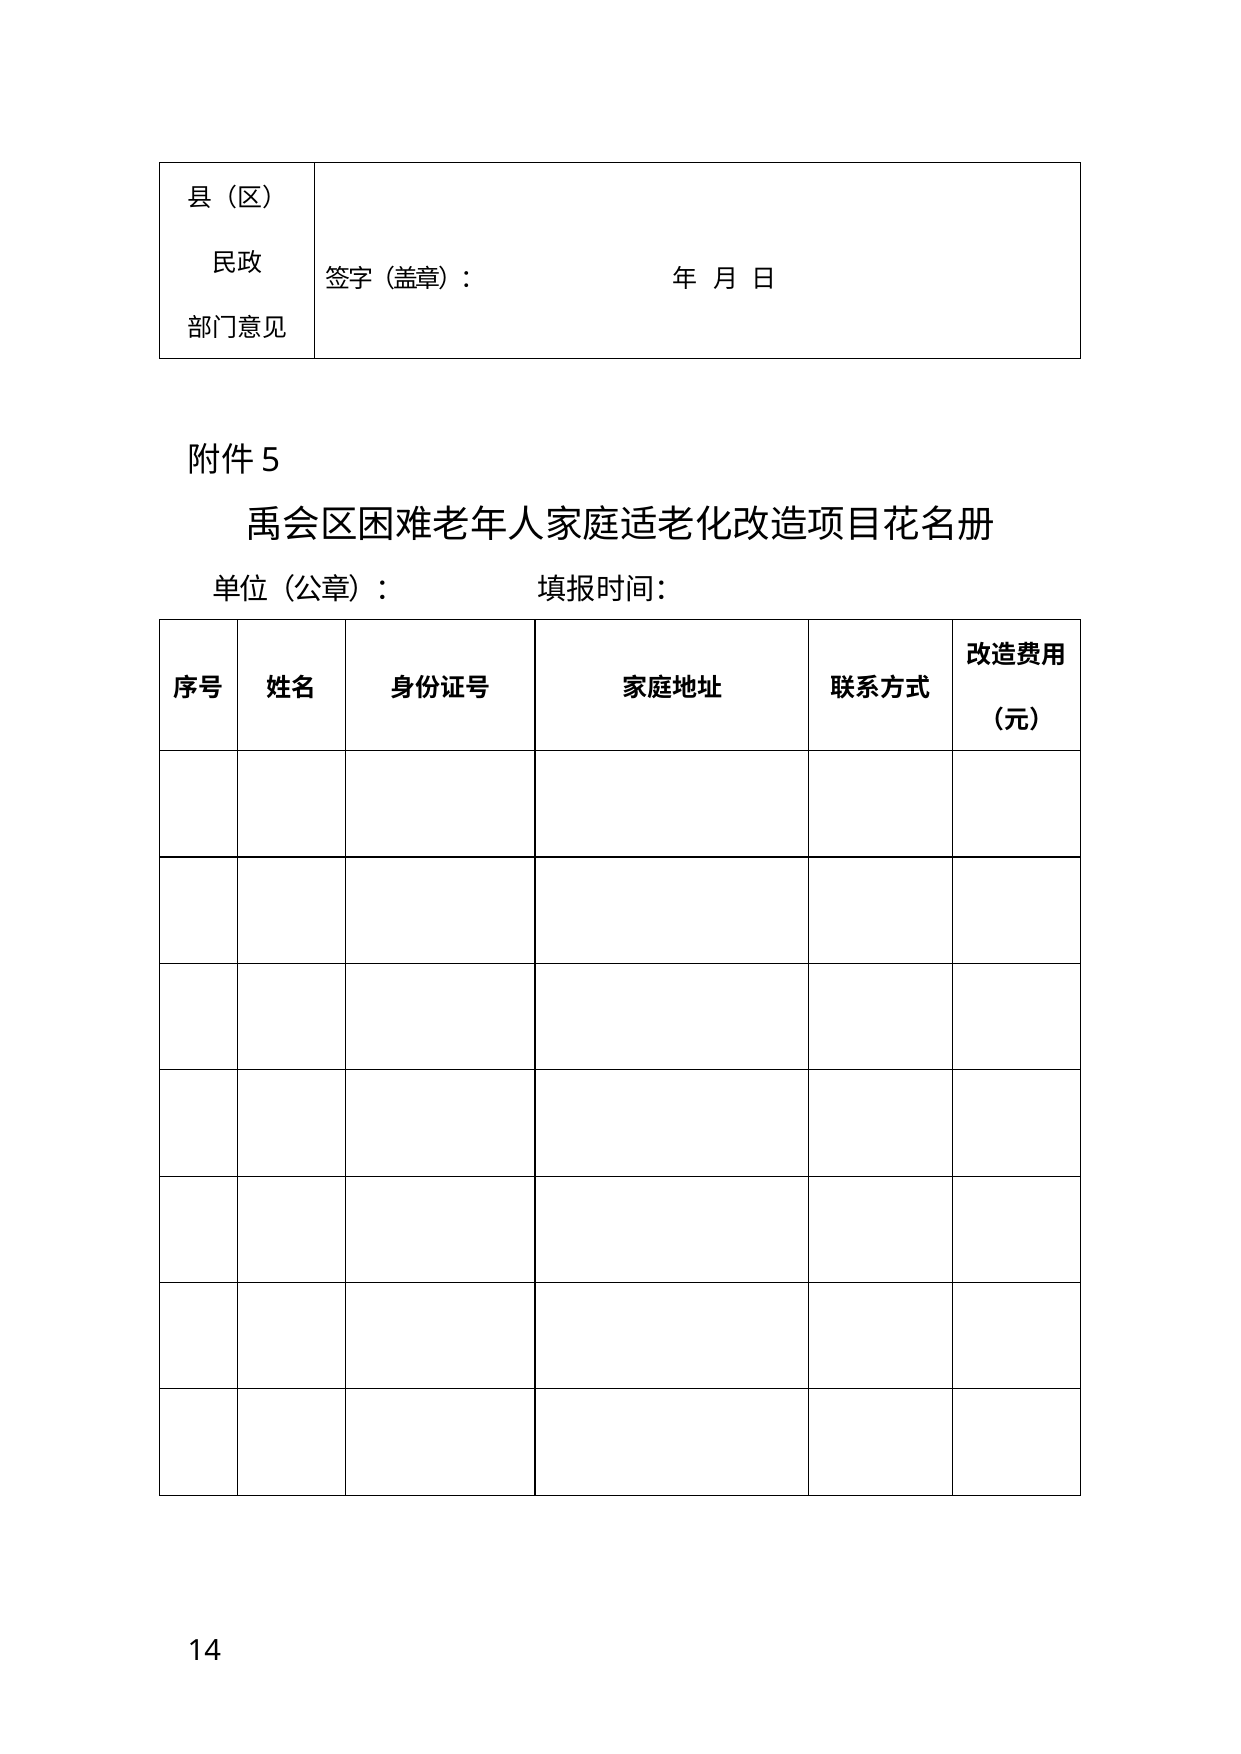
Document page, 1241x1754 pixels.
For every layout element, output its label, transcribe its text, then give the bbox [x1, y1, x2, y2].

table_cell [536, 1177, 808, 1282]
table_cell [238, 1389, 345, 1494]
table_cell [160, 751, 237, 856]
table_cell [238, 1177, 345, 1282]
table_cell [160, 1389, 237, 1494]
table_cell [238, 1283, 345, 1388]
table_cell [536, 858, 808, 963]
table_cell [346, 1283, 534, 1388]
table_header 联系方式 [809, 620, 952, 750]
table_cell [536, 1389, 808, 1494]
table_cell [953, 1389, 1080, 1494]
table_cell [536, 1283, 808, 1388]
table_cell [160, 964, 237, 1069]
table_cell [346, 1070, 534, 1176]
table_cell [809, 1070, 952, 1176]
table_cell [160, 1177, 237, 1282]
table_cell [809, 858, 952, 963]
table_cell [809, 1283, 952, 1388]
table_header 姓名 [238, 620, 345, 750]
table_cell [536, 751, 808, 856]
table_cell [160, 1283, 237, 1388]
table_cell [160, 1070, 237, 1176]
table_cell [238, 1070, 345, 1176]
text 附件5 [187, 424, 1053, 489]
table_cell [953, 964, 1080, 1069]
table_cell [536, 1070, 808, 1176]
table_cell [953, 1283, 1080, 1388]
table_cell [346, 1389, 534, 1494]
table_cell [346, 964, 534, 1069]
table_cell [238, 858, 345, 963]
text 禹会区困难老年人家庭适老化改造项目花名册 [187, 489, 1053, 554]
table_cell [536, 964, 808, 1069]
table_cell [953, 751, 1080, 856]
table_cell [238, 964, 345, 1069]
table_header 改造费用（元） [953, 620, 1080, 750]
table_cell [953, 1070, 1080, 1176]
text 单位（公章）： 填报时间： [187, 554, 1053, 619]
table_header 家庭地址 [536, 620, 808, 750]
table_cell [346, 1177, 534, 1282]
table_cell 县（区） 民政 部门意见 [160, 163, 314, 358]
table_cell [809, 1389, 952, 1494]
table_cell [238, 751, 345, 856]
table_cell [953, 858, 1080, 963]
table_cell [160, 858, 237, 963]
table_header 序号 [160, 620, 237, 750]
table_cell [346, 751, 534, 856]
table_cell [953, 1177, 1080, 1282]
table_cell [346, 858, 534, 963]
table_cell [809, 751, 952, 856]
table_header 身份证号 [346, 620, 534, 750]
table_cell [809, 964, 952, 1069]
table_cell [809, 1177, 952, 1282]
table_cell 签字（盖章）： 年 月 日 [315, 163, 1080, 358]
